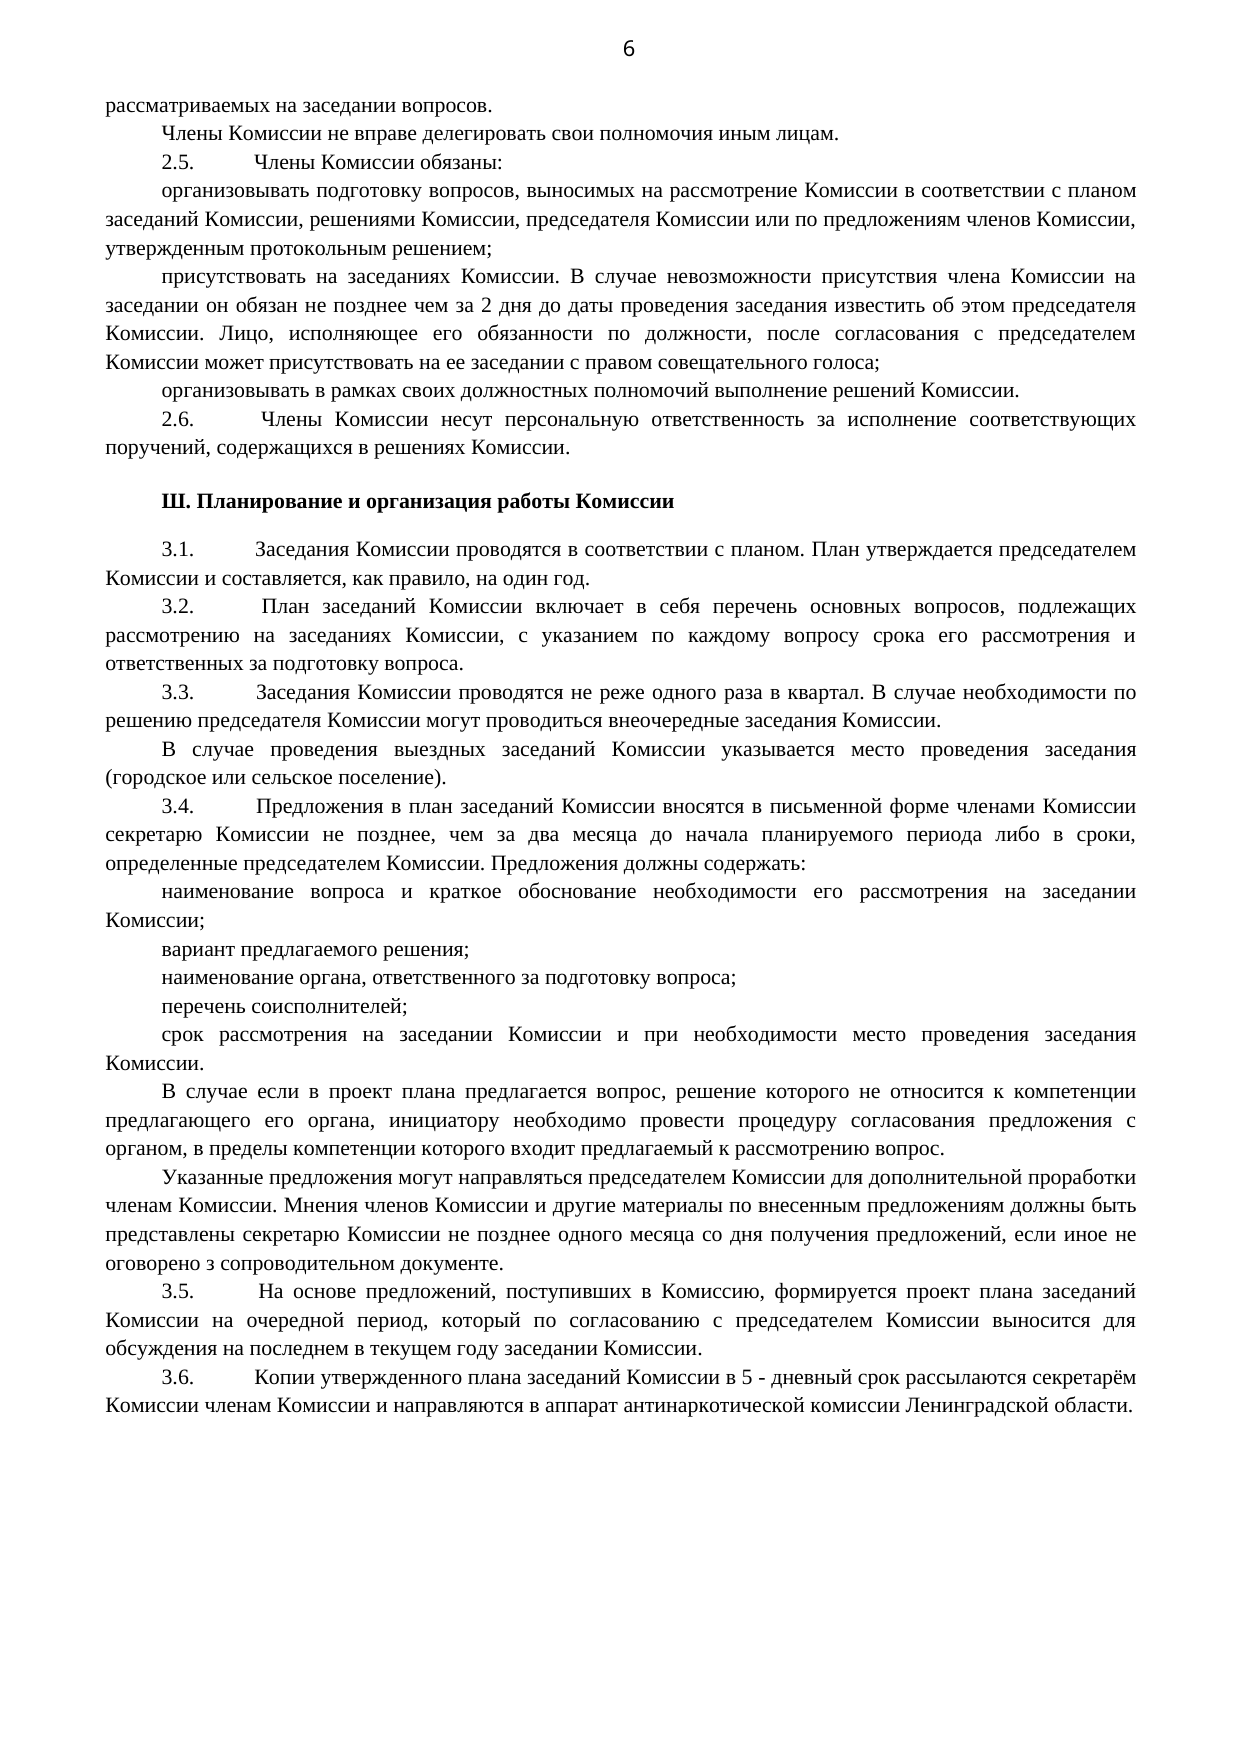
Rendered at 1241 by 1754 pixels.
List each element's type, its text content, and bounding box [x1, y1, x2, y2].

list На основе предложений, поступивших в Комиссию, формируется проект плана заседаний Комиссии на очередной период, который по согласованию с председателем Комиссии выносится для обсуждения на последнем в текущем году заседании Комиссии. [105, 1276, 1138, 1361]
text присутствовать на заседаниях Комиссии. В случае невозможности присутствия члена Комиссии на заседании он обязан не позднее чем за 2 дня до даты проведения заседания известить об этом председателя Комиссии. Лицо, исполняющее его обязанности по должности, после согласования с председателем Комиссии может присутствовать на ее заседании с правом совещательного голоса; [105, 261, 1138, 375]
text наименование органа, ответственного за подготовку вопроса; [105, 962, 1142, 990]
list Заседания Комиссии проводятся в соответствии с планом. План утверждается председателем Комиссии и составляется, как правило, на один год. [105, 534, 1138, 591]
text Ш. Планирование и организация работы Комиссии [105, 491, 1142, 513]
list Предложения в план заседаний Комиссии вносятся в письменной форме членами Комиссии секретарю Комиссии не позднее, чем за два месяца до начала планируемого периода либо в сроки, определенные председателем Комиссии. Предложения должны содержать: [105, 791, 1138, 876]
text Члены Комиссии не вправе делегировать свои полномочия иным лицам. [105, 118, 1142, 147]
text срок рассмотрения на заседании Комиссии и при необходимости место проведения заседания Комиссии. [105, 1019, 1138, 1076]
list Копии утвержденного плана заседаний Комиссии в 5 - дневный срок рассылаются секретарём Комиссии членам Комиссии и направляются в аппарат антинаркотической комиссии Ленинградской области. [105, 1361, 1138, 1418]
text В случае если в проект плана предлагается вопрос, решение которого не относится к компетенции предлагающего его органа, инициатору необходимо провести процедуру согласования предложения с органом, в пределы компетенции которого входит предлагаемый к рассмотрению вопрос. [105, 1076, 1138, 1162]
list План заседаний Комиссии включает в себя перечень основных вопросов, подлежащих рассмотрению на заседаниях Комиссии, с указанием по каждому вопросу срока его рассмотрения и ответственных за подготовку вопроса. [105, 591, 1138, 676]
text организовывать в рамках своих должностных полномочий выполнение решений Комиссии. [105, 375, 1138, 403]
list Члены Комиссии обязаны: [105, 147, 1142, 175]
text рассматриваемых на заседании вопросов. [105, 89, 1142, 118]
text перечень соисполнителей; [105, 990, 1142, 1019]
text наименование вопроса и краткое обоснование необходимости его рассмотрения на заседании Комиссии; [105, 876, 1138, 933]
text организовывать подготовку вопросов, выносимых на рассмотрение Комиссии в соответствии с планом заседаний Комиссии, решениями Комиссии, председателя Комиссии или по предложениям членов Комиссии, утвержденным протокольным решением; [105, 175, 1138, 261]
text Указанные предложения могут направляться председателем Комиссии для дополнительной проработки членам Комиссии. Мнения членов Комиссии и другие материалы по внесенным предложениям должны быть представлены секретарю Комиссии не позднее одного месяца со дня получения предложений, если иное не оговорено з сопроводительном документе. [105, 1162, 1138, 1276]
text В случае проведения выездных заседаний Комиссии указывается место проведения заседания (городское или сельское поселение). [105, 733, 1138, 791]
list Заседания Комиссии проводятся не реже одного раза в квартал. В случае необходимости по решению председателя Комиссии могут проводиться внеочередные заседания Комиссии. [105, 676, 1138, 733]
list Члены Комиссии несут персональную ответственность за исполнение соответствующих поручений, содержащихся в решениях Комиссии. [105, 403, 1138, 461]
text вариант предлагаемого решения; [105, 933, 1142, 962]
